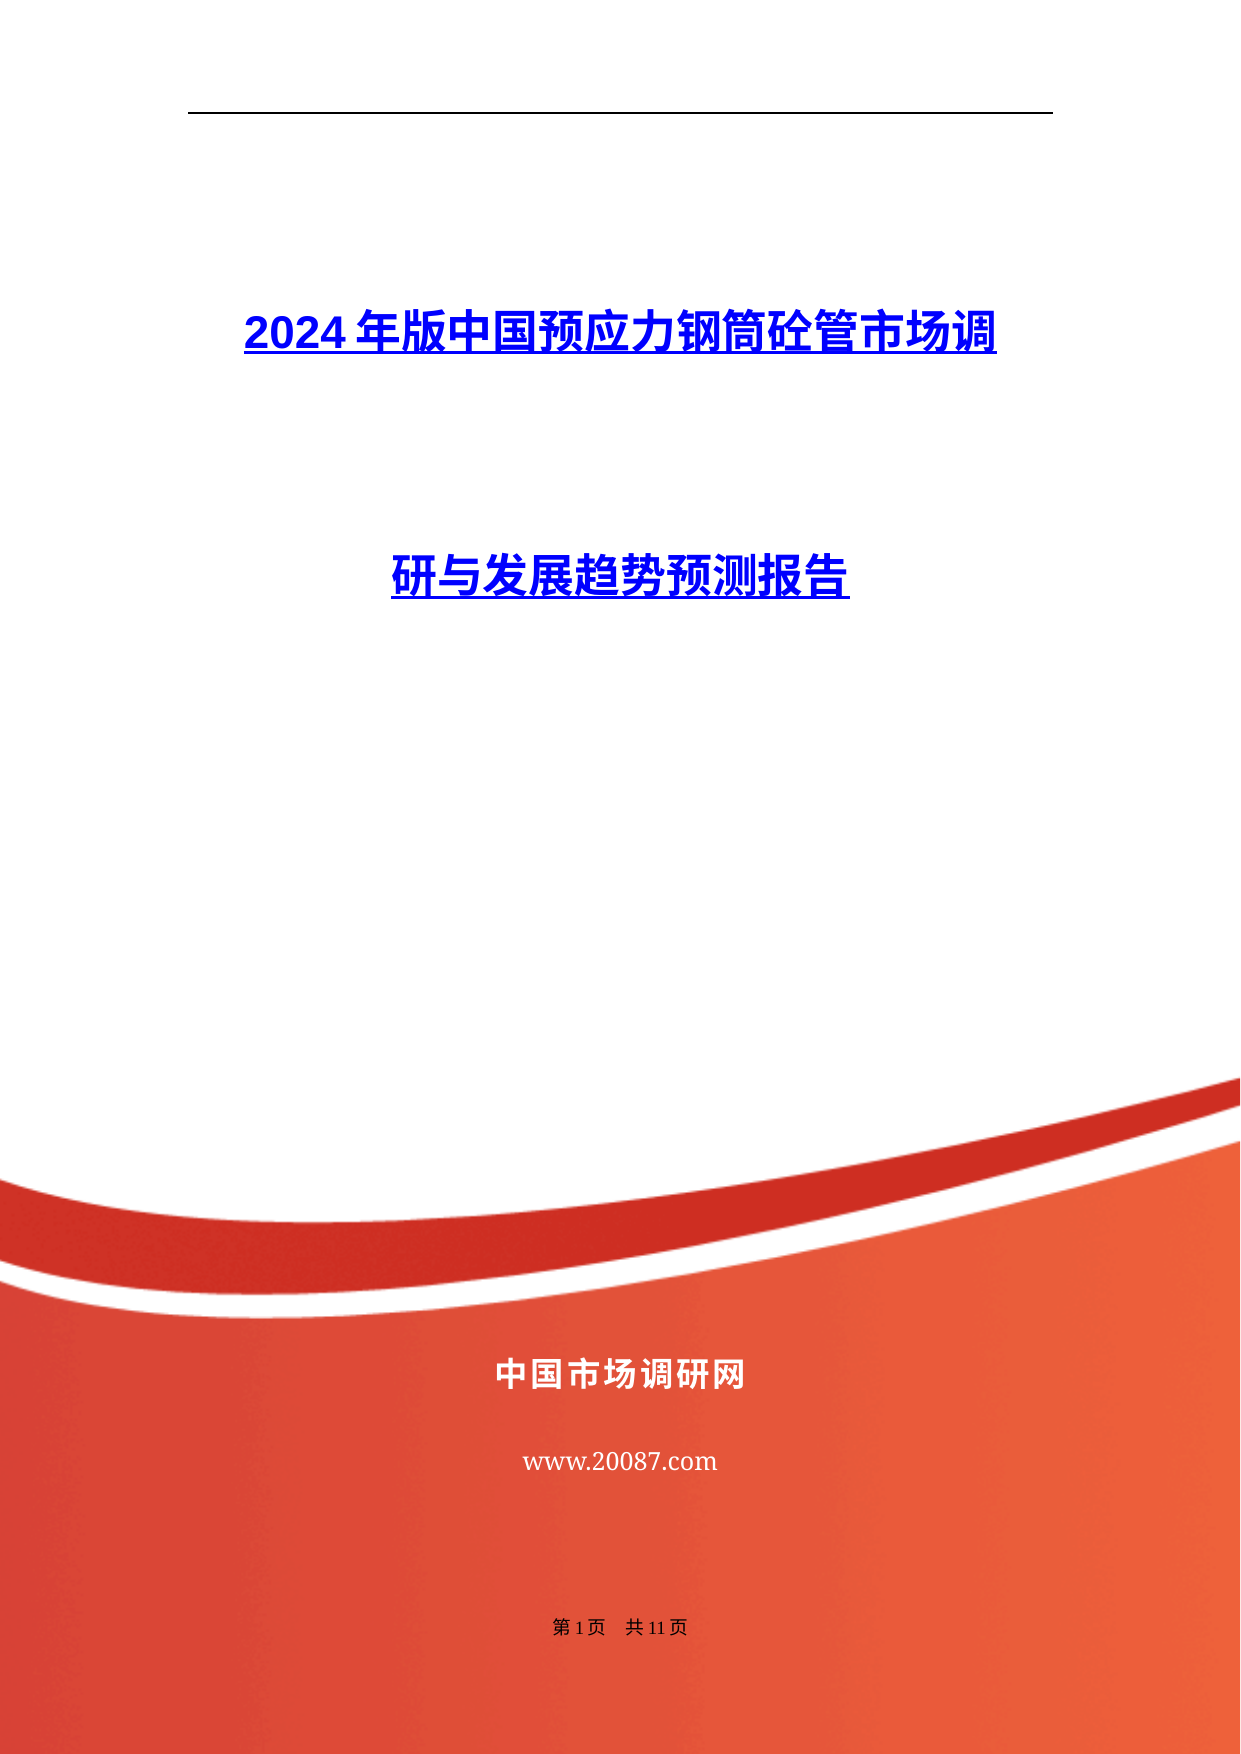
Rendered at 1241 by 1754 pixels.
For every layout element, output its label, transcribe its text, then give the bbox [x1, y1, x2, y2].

text www.20087.com [187, 1428, 1053, 1493]
subtitle 中国市场调研网 [187, 1339, 1053, 1404]
table_header 2024年版中国预应力钢筒砼管市场调研与发展趋势预测报告 [188, 207, 1053, 773]
picture [0, 1006, 1241, 1754]
